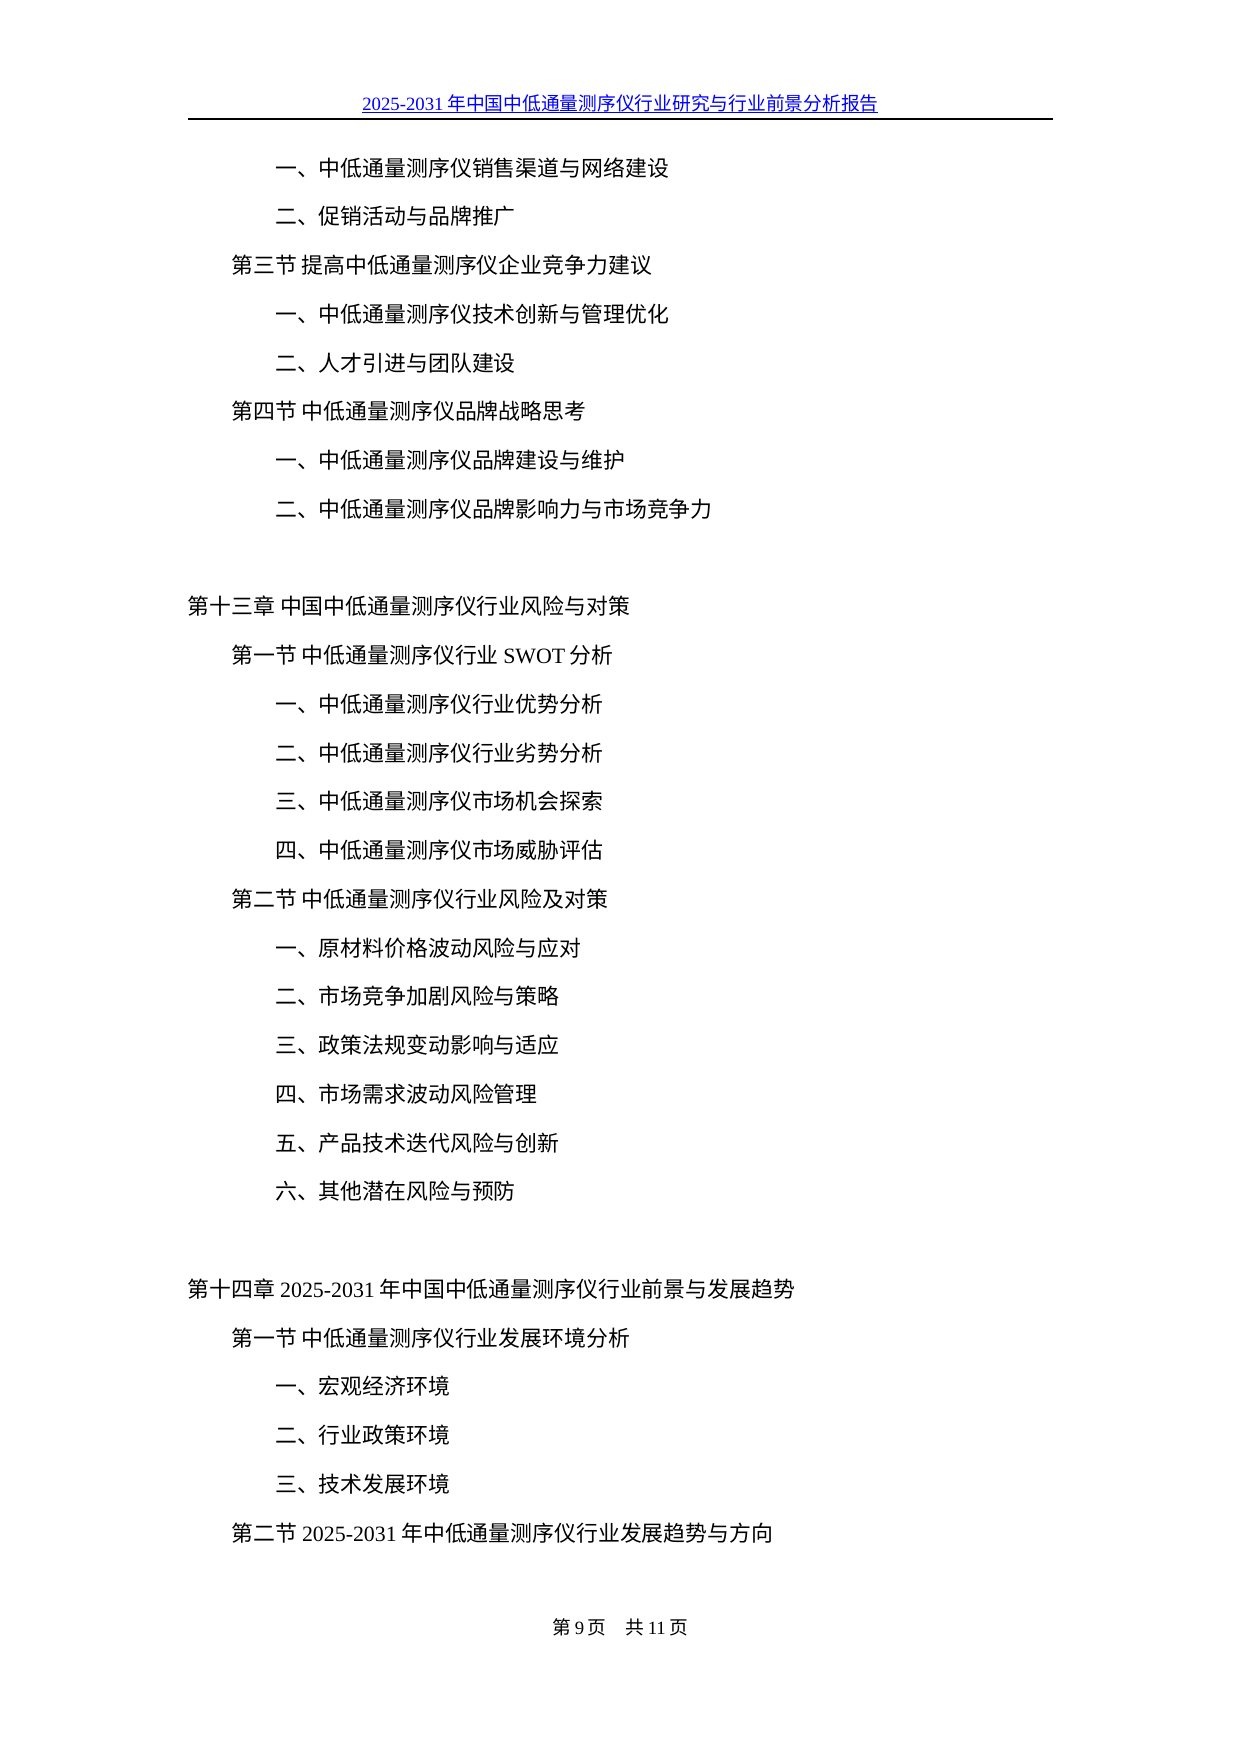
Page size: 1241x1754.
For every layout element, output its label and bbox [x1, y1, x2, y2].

text [187, 150, 1053, 1548]
